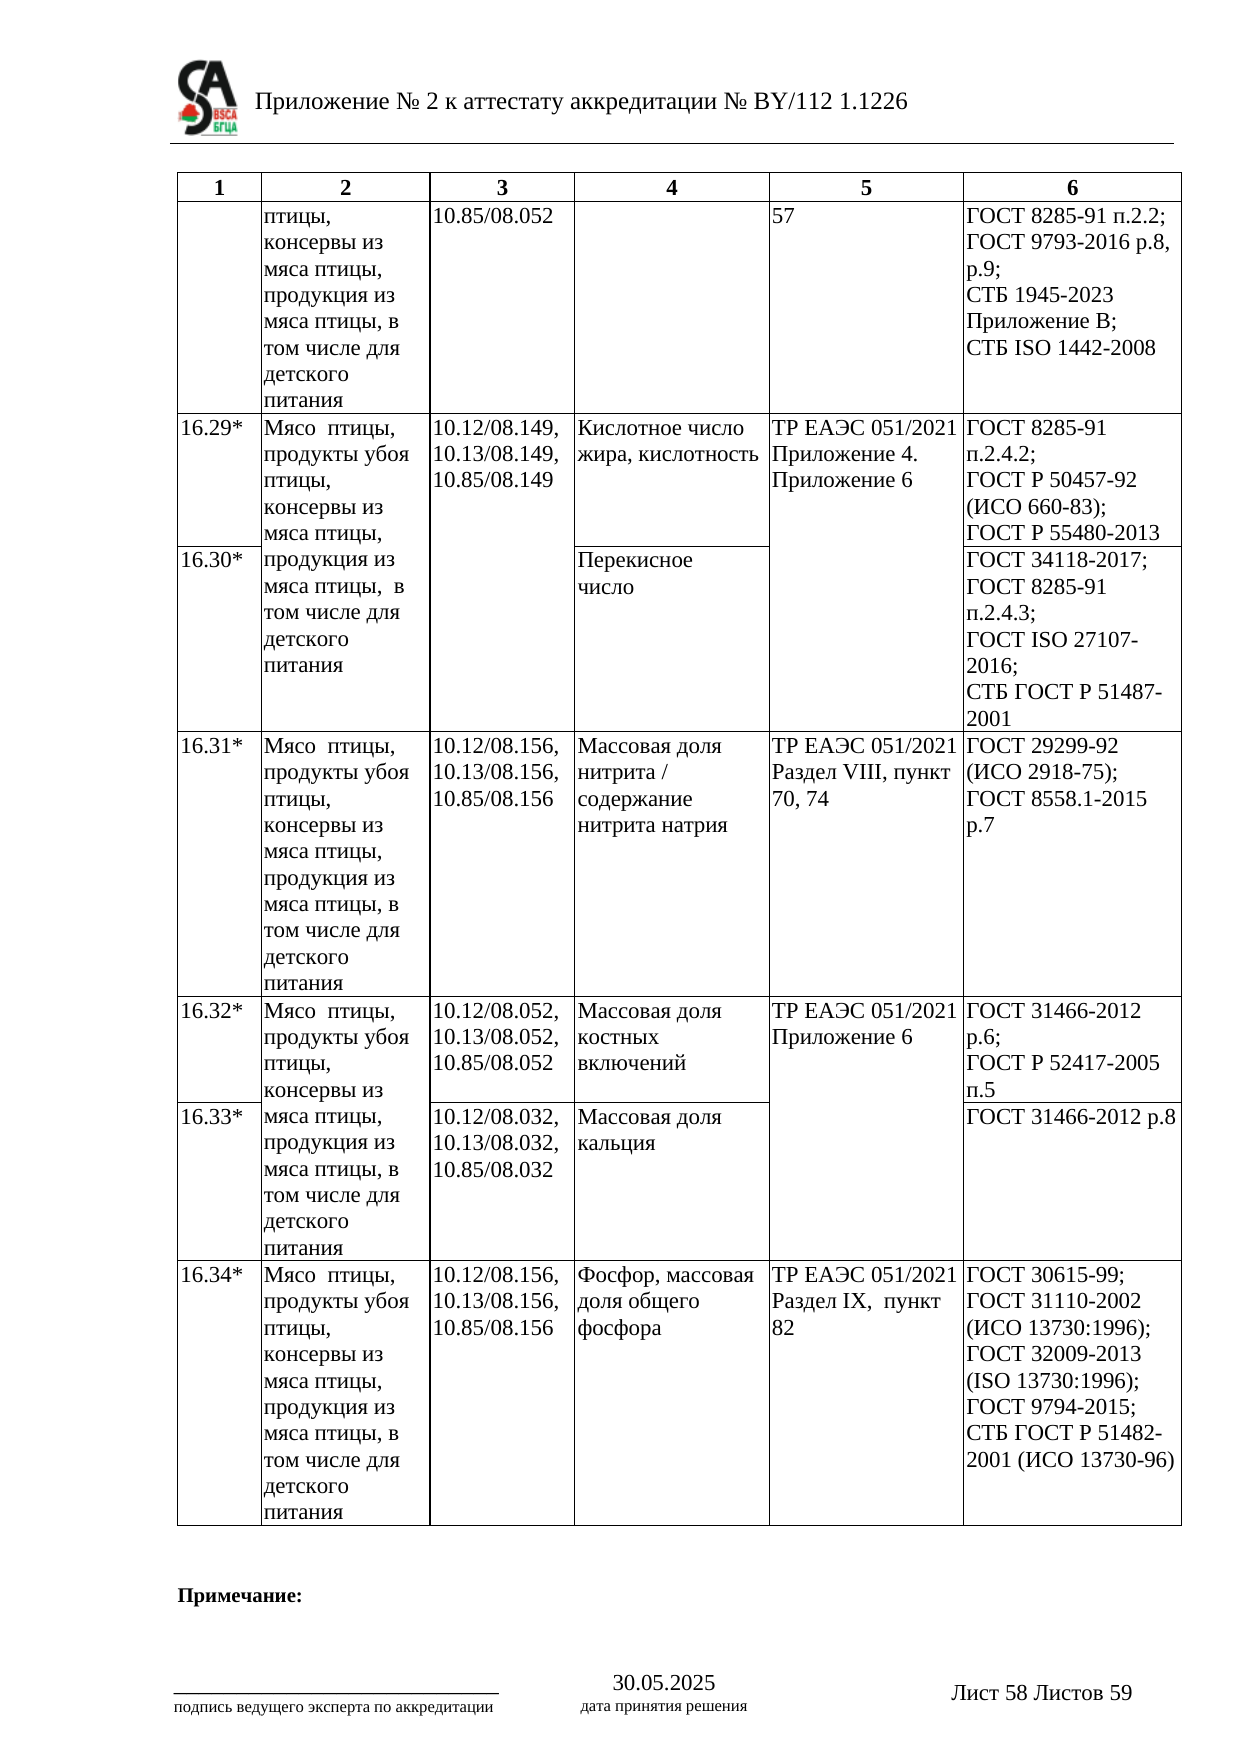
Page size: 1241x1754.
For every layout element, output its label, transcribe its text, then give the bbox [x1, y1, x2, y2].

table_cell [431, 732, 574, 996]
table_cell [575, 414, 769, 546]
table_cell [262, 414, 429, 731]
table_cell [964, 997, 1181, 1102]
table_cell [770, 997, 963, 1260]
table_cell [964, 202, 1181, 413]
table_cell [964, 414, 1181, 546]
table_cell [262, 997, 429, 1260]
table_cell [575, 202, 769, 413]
table_header 6 [964, 173, 1181, 201]
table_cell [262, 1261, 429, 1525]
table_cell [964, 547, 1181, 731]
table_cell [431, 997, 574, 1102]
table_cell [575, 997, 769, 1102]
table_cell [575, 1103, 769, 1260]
table_header 4 [575, 173, 769, 201]
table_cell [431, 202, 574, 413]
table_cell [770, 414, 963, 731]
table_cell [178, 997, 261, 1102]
table_header 1 [178, 173, 261, 201]
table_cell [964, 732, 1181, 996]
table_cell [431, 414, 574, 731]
table_header 5 [770, 173, 963, 201]
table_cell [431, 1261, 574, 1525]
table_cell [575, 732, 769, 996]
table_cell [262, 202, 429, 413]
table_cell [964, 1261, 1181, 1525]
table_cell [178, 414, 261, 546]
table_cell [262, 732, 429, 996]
table_header 3 [431, 173, 574, 201]
picture [177, 59, 239, 136]
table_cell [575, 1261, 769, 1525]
text Примечание: [177, 1583, 1181, 1607]
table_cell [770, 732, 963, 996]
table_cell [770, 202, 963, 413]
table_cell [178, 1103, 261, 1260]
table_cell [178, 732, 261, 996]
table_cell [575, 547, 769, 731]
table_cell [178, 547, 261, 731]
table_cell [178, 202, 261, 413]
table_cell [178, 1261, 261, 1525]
table_header 2 [262, 173, 429, 201]
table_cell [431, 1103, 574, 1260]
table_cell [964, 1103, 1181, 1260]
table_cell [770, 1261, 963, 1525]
